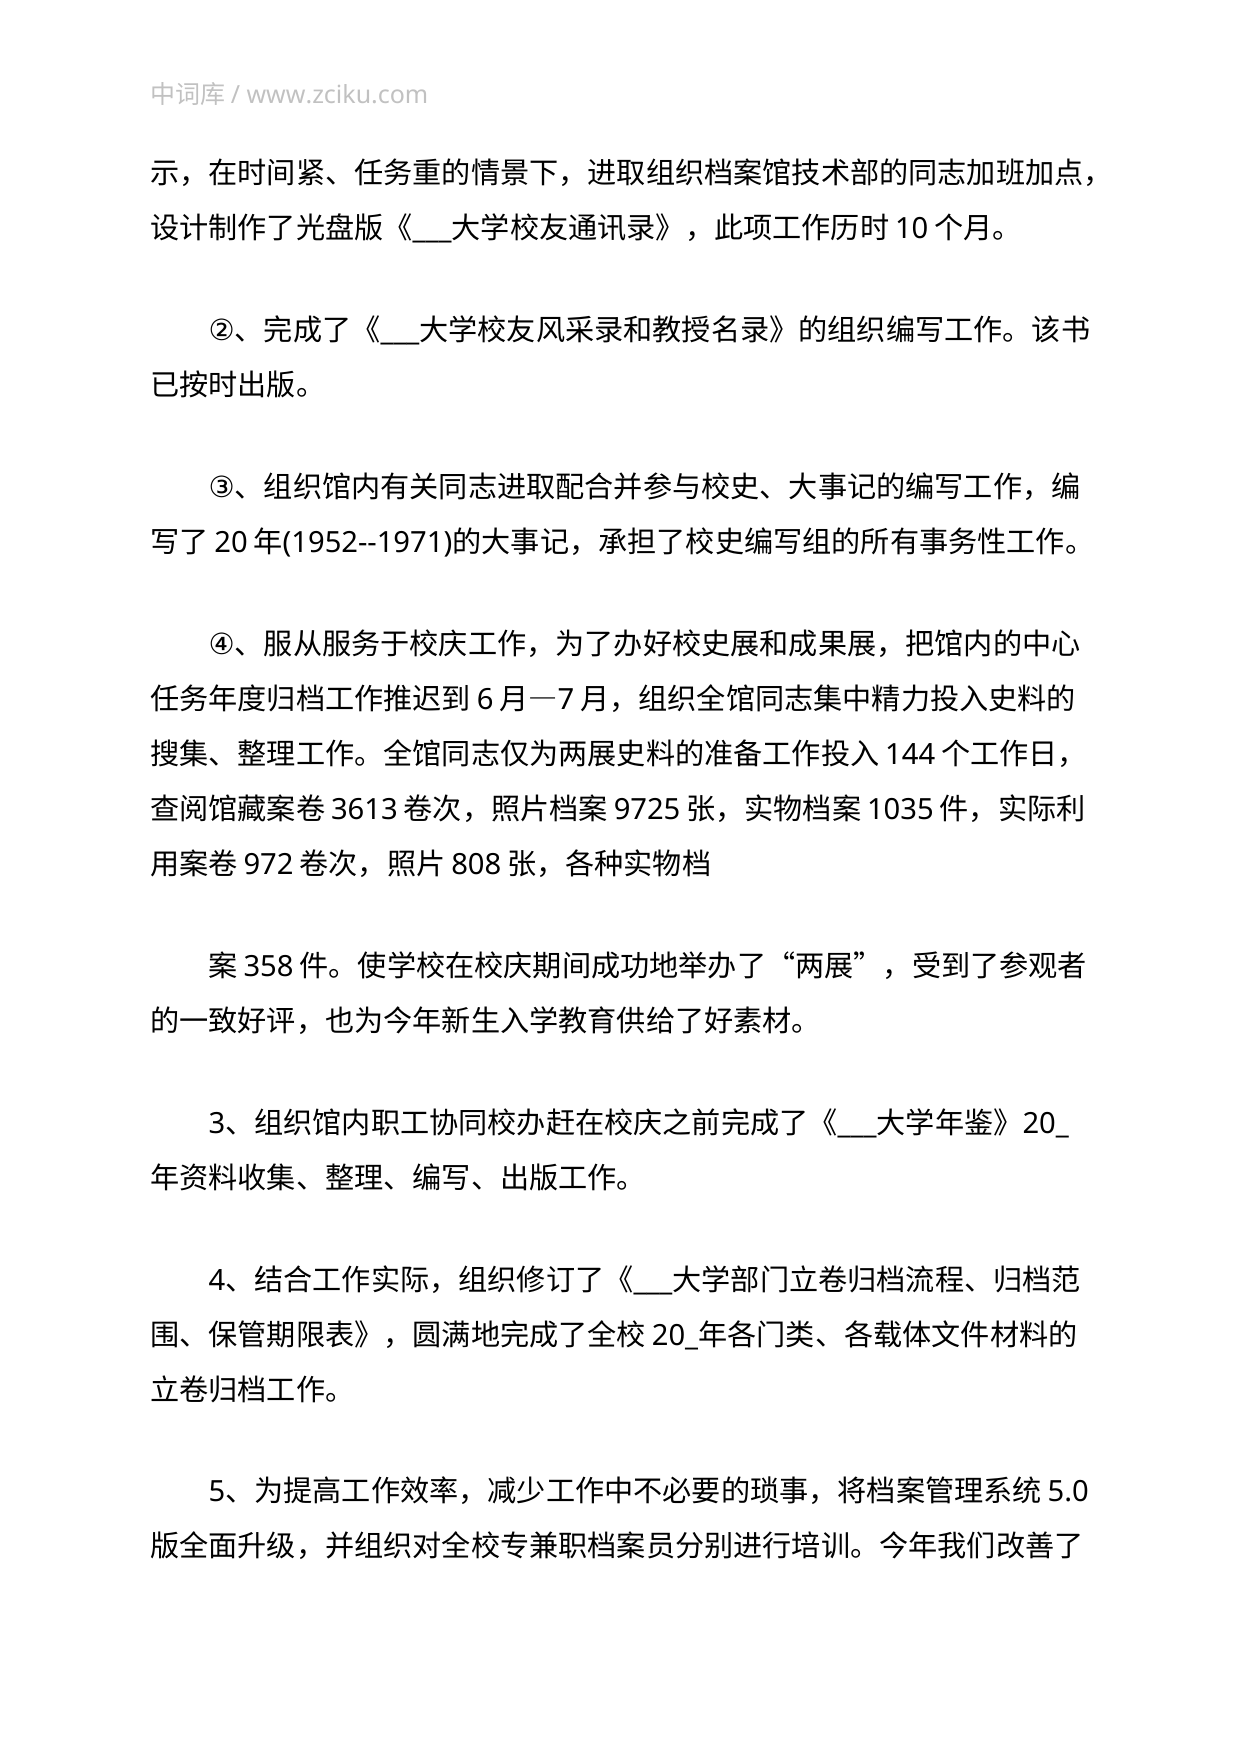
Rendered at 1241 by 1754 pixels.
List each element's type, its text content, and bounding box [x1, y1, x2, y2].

text 4、结合工作实际，组织修订了《___大学部门立卷归档流程、归档范围、保管期限表》，圆满地完成了全校20_年各门类、各载体文件材料的立卷归档工作。 [150, 1256, 1090, 1408]
text 案358件。使学校在校庆期间成功地举办了“两展”，受到了参观者的一致好评，也为今年新生入学教育供给了好素材。 [150, 943, 1090, 1040]
text ④、服从服务于校庆工作，为了办好校史展和成果展，把馆内的中心任务年度归档工作推迟到6月—7月，组织全馆同志集中精力投入史料的搜集、整理工作。全馆同志仅为两展史料的准备工作投入144个工作日，查阅馆藏案卷3613卷次，照片档案9725张，实物档案1035件，实际利用案卷972卷次，照片808张，各种实物档 [150, 621, 1090, 883]
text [150, 1468, 1090, 1565]
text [150, 150, 1090, 247]
text 3、组织馆内职工协同校办赶在校庆之前完成了《___大学年鉴》20_年资料收集、整理、编写、出版工作。 [150, 1099, 1090, 1197]
text ②、完成了《___大学校友风采录和教授名录》的组织编写工作。该书已按时出版。 [150, 307, 1090, 404]
text ③、组织馆内有关同志进取配合并参与校史、大事记的编写工作，编写了20年(1952--1971)的大事记，承担了校史编写组的所有事务性工作。 [150, 464, 1090, 561]
